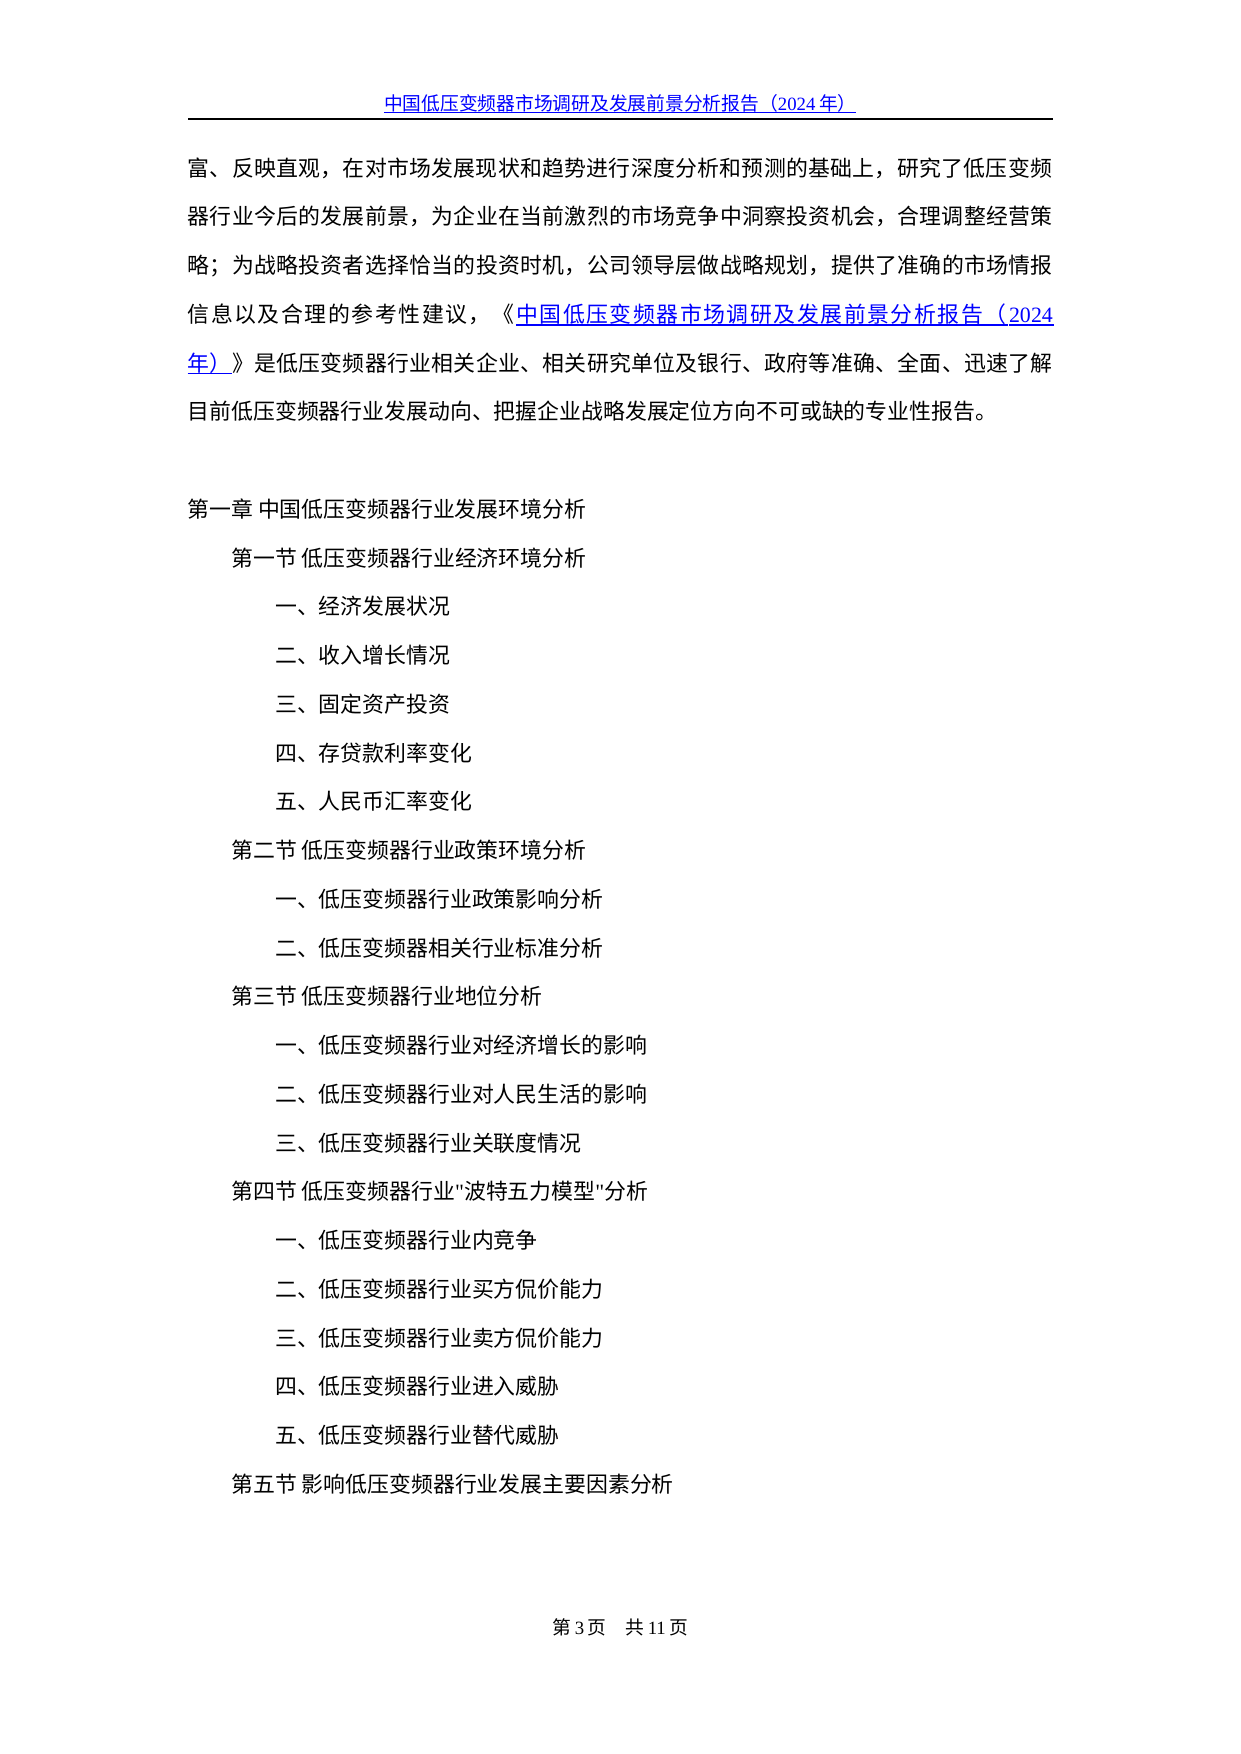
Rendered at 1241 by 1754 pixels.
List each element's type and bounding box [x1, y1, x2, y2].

text [187, 150, 1053, 1499]
